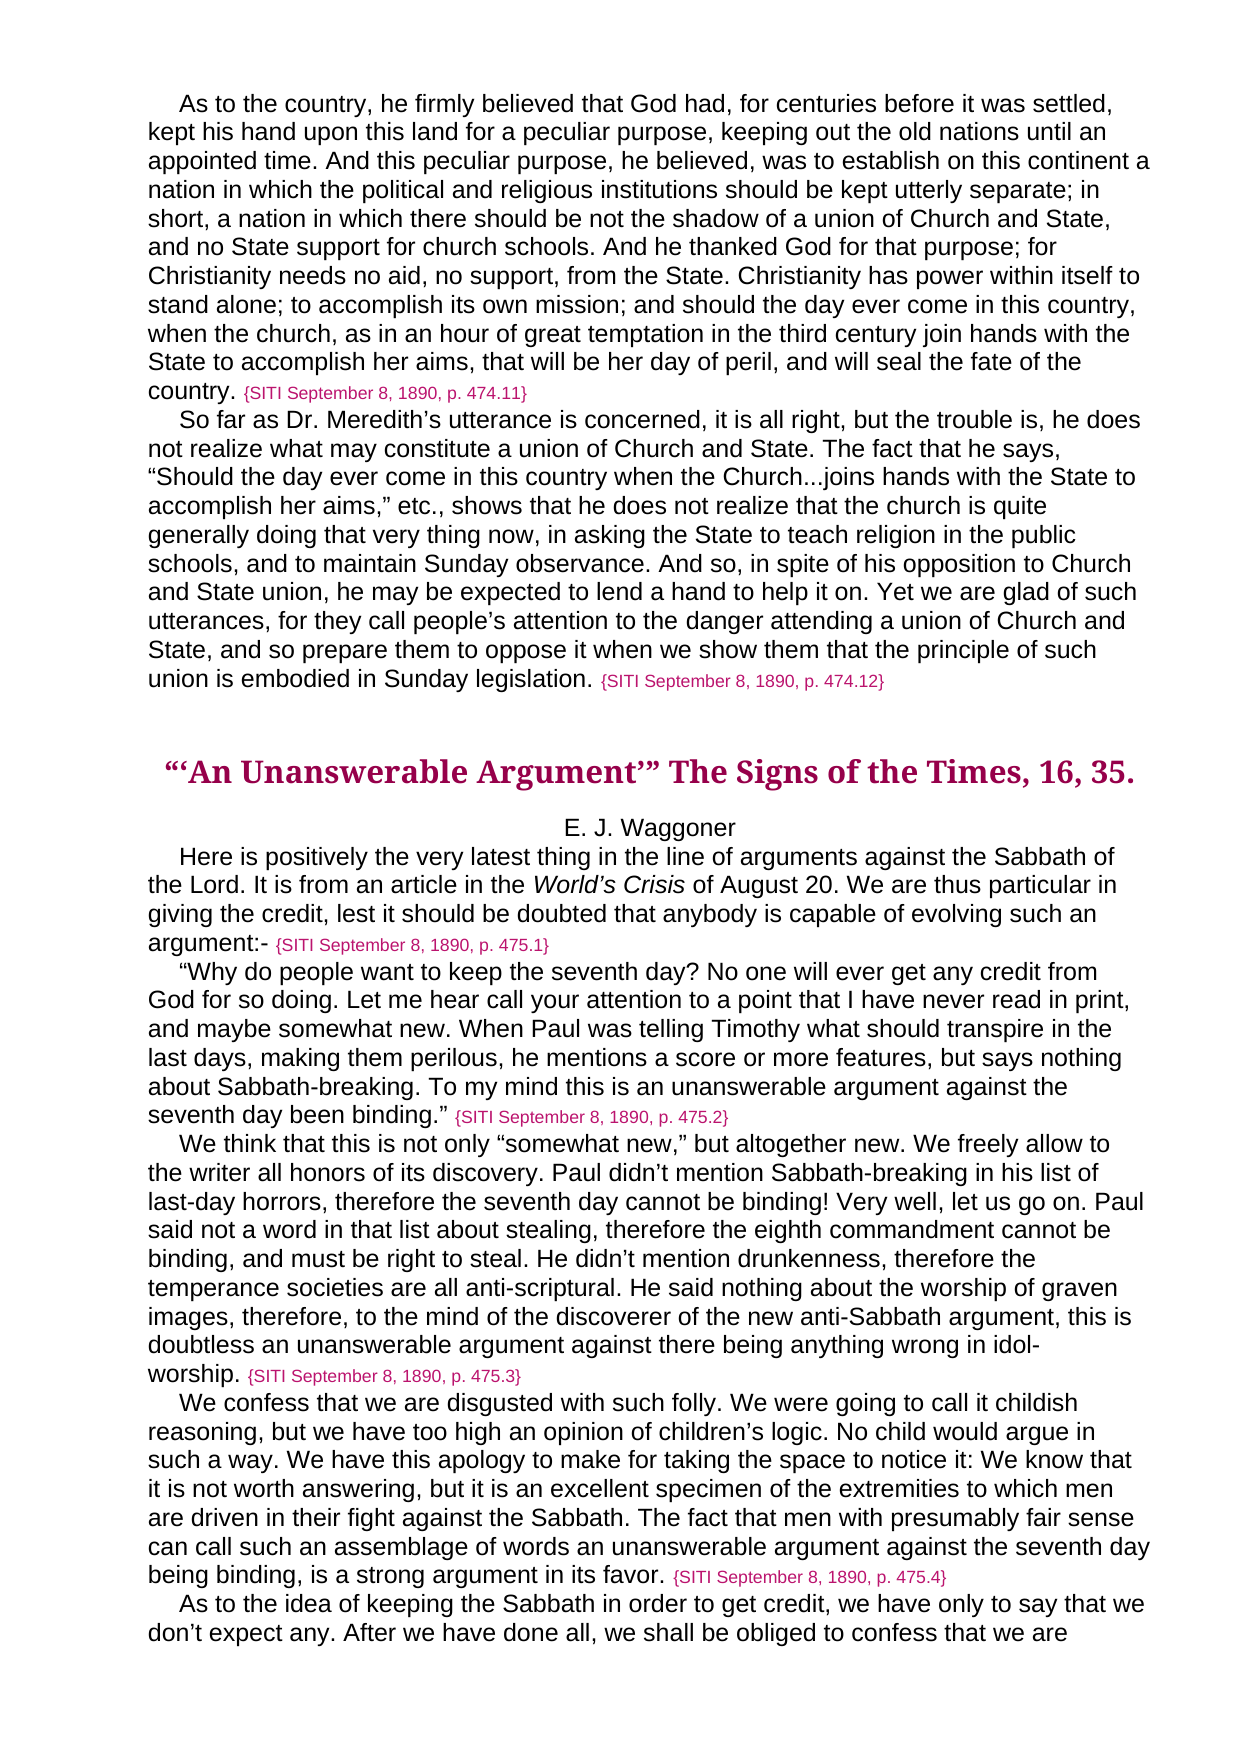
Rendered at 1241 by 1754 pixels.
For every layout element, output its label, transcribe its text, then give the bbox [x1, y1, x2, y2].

text Here is positively the very latest thing in the line of arguments against the Sabbath of the Lord. It is from an article in the World’s Crisis of August 20. We are thus particular in giving the credit, lest it should be doubted that anybody is capable of evolving such an argument:- {SITI September 8, 1890, p. 475.1} [148, 842, 1152, 957]
text E. J. Waggoner [148, 813, 1152, 842]
text So far as Dr. Meredith’s utterance is concerned, it is all right, but the trouble is, he does not realize what may constitute a union of Church and State. The fact that he says, “Should the day ever come in this country when the Church...joins hands with the State to accomplish her aims,” etc., shows that he does not realize that the church is quite generally doing that very thing now, in asking the State to teach religion in the public schools, and to maintain Sunday observance. And so, in spite of his opposition to Church and State union, he may be expected to lend a hand to help it on. Yet we are glad of such utterances, for they call people’s attention to the danger attending a union of Church and State, and so prepare them to oppose it when we show them that the principle of such union is embodied in Sunday legislation. {SITI September 8, 1890, p. 474.12} [148, 405, 1152, 692]
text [148, 1589, 1152, 1647]
text We confess that we are disgusted with such folly. We were going to call it childish reasoning, but we have too high an opinion of children’s logic. No child would argue in such a way. We have this apology to make for taking the space to notice it: We know that it is not worth answering, but it is an excellent specimen of the extremities to which men are driven in their fight against the Sabbath. The fact that men with presumably fair sense can call such an assemblage of words an unanswerable argument against the seventh day being binding, is a strong argument in its favor. {SITI September 8, 1890, p. 475.4} [148, 1388, 1152, 1589]
text We think that this is not only “somewhat new,” but altogether new. We freely allow to the writer all honors of its discovery. Paul didn’t mention Sabbath-breaking in his list of last-day horrors, therefore the seventh day cannot be binding! Very well, let us go on. Paul said not a word in that list about stealing, therefore the eighth commandment cannot be binding, and must be right to steal. He didn’t mention drunkenness, therefore the temperance societies are all anti-scriptural. He said nothing about the worship of graven images, therefore, to the mind of the discoverer of the new anti-Sabbath argument, this is doubtless an unanswerable argument against there being anything wrong in idol-worship. {SITI September 8, 1890, p. 475.3} [148, 1129, 1152, 1388]
text As to the country, he firmly believed that God had, for centuries before it was settled, kept his hand upon this land for a peculiar purpose, keeping out the old nations until an appointed time. And this peculiar purpose, he believed, was to establish on this continent a nation in which the political and religious institutions should be kept utterly separate; in short, a nation in which there should be not the shadow of a union of Church and State, and no State support for church schools. And he thanked God for that purpose; for Christianity needs no aid, no support, from the State. Christianity has power within itself to stand alone; to accomplish its own mission; and should the day ever come in this country, when the church, as in an hour of great temptation in the third century join hands with the State to accomplish her aims, that will be her day of peril, and will seal the fate of the country. {SITI September 8, 1890, p. 474.11} [148, 88, 1152, 405]
text “Why do people want to keep the seventh day? No one will ever get any credit from God for so doing. Let me hear call your attention to a point that I have never read in print, and maybe somewhat new. When Paul was telling Timothy what should transpire in the last days, making them perilous, he mentions a score or more features, but says nothing about Sabbath-breaking. To my mind this is an unanswerable argument against the seventh day been binding.” {SITI September 8, 1890, p. 475.2} [148, 957, 1152, 1129]
text “‘An Unanswerable Argument’” The Signs of the Times, 16, 35. [148, 745, 1152, 792]
